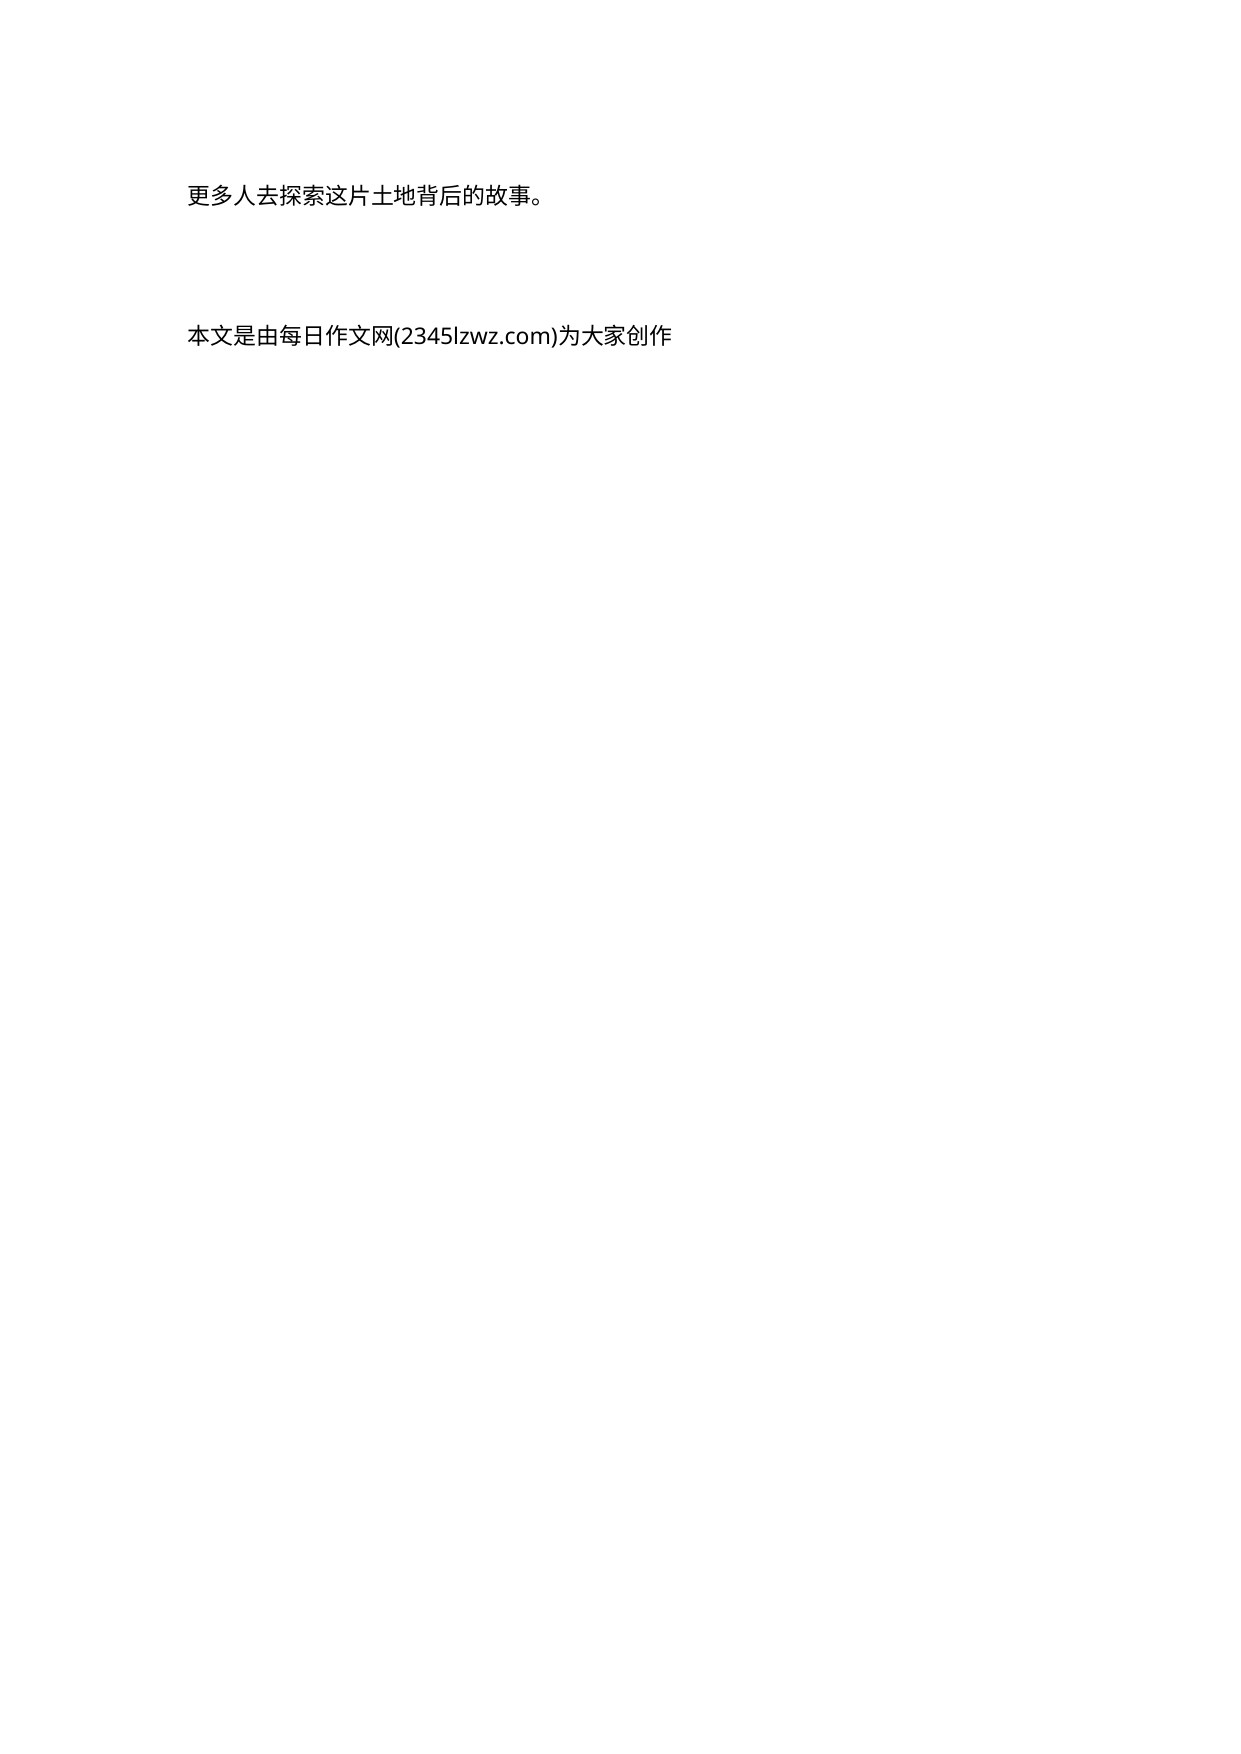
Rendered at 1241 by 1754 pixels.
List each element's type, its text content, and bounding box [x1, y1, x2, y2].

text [187, 162, 1053, 227]
text 本文是由每日作文网(2345lzwz.com)为大家创作 [187, 302, 1053, 367]
